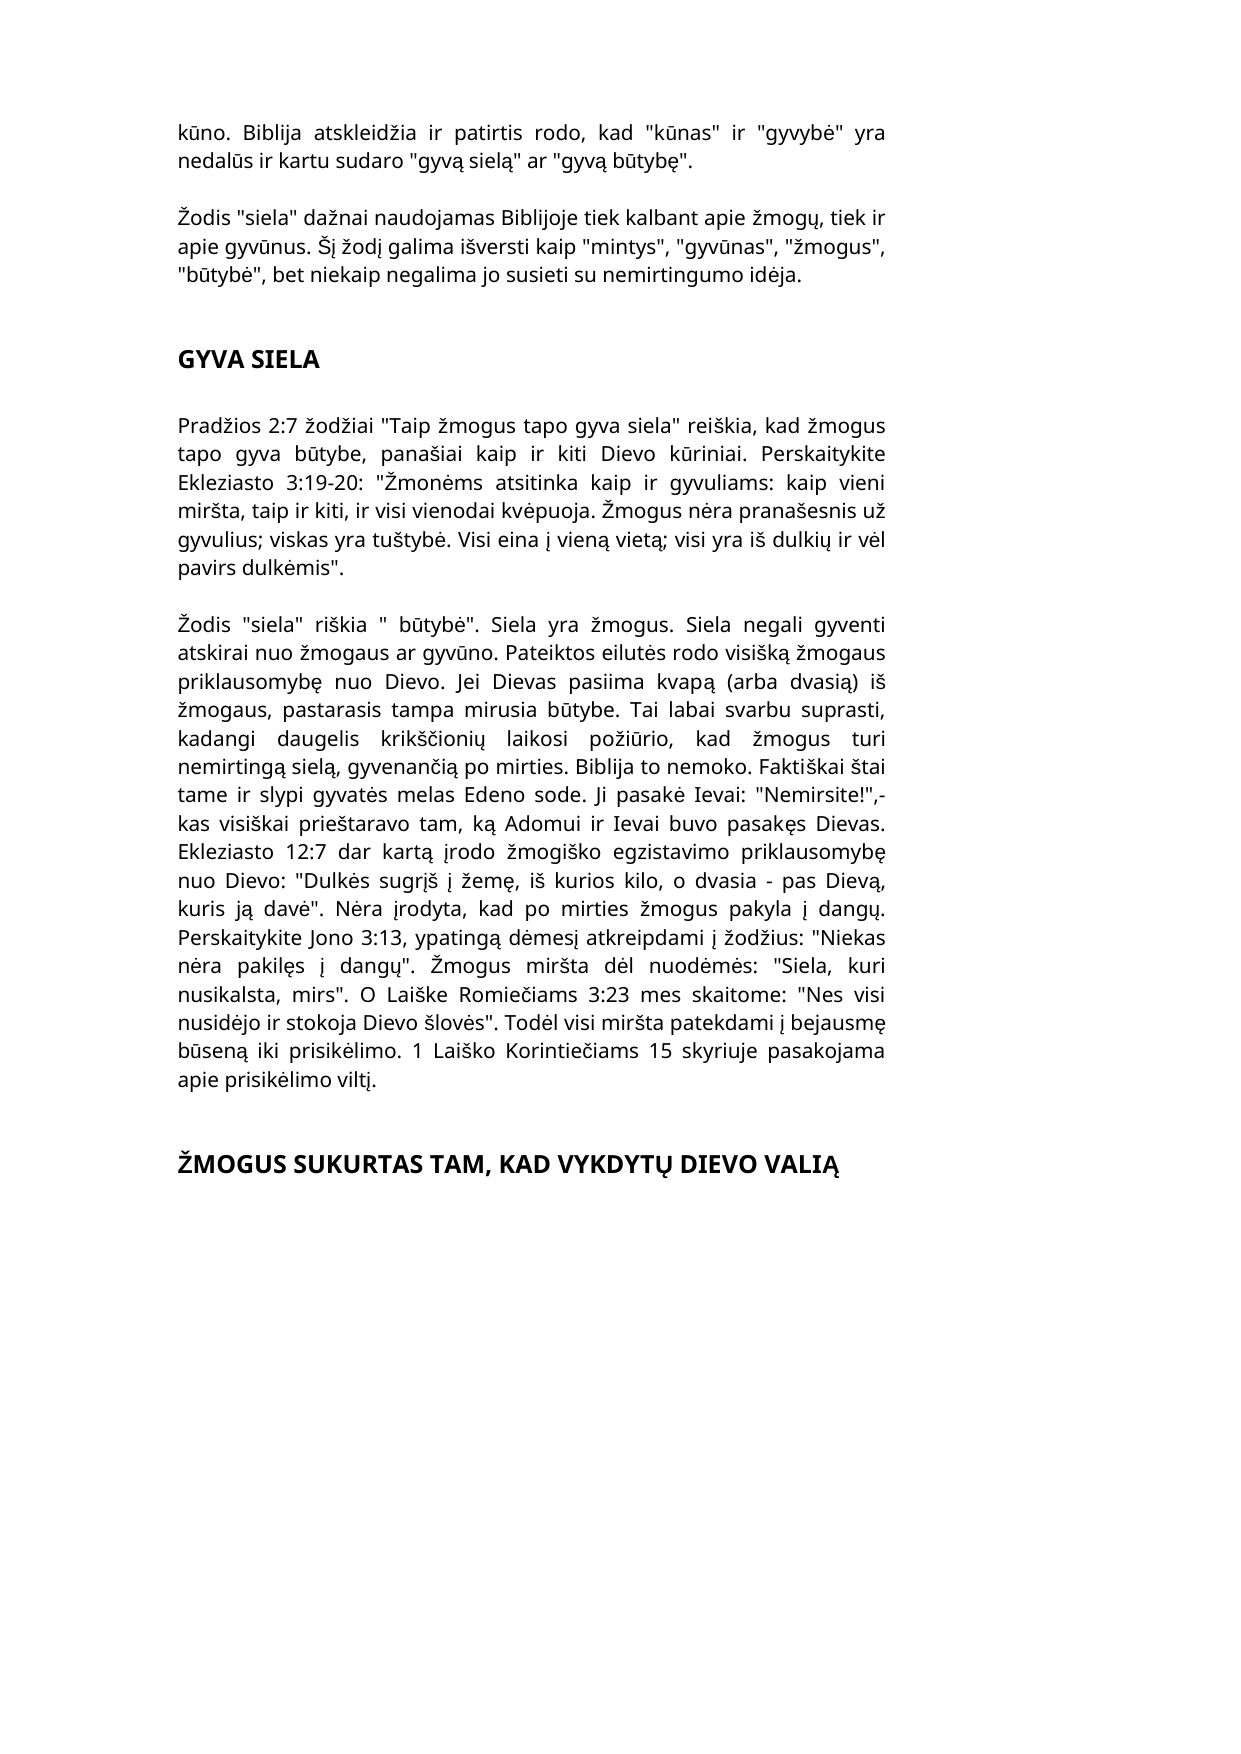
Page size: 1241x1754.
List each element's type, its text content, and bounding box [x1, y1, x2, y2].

text Pradžios 2:7 žodžiai "Taip žmogus tapo gyva siela" reiškia, kad žmogus tapo gyva būtybe, panašiai kaip ir kiti Dievo kūriniai. Perskaitykite Ekleziasto 3:19-20: "Žmonėms atsitinka kaip ir gyvuliams: kaip vieni miršta, taip ir kiti, ir visi vienodai kvėpuoja. Žmogus nėra pranašesnis už gyvulius; viskas yra tuštybė. Visi eina į vieną vietą; visi yra iš dulkių ir vėl pavirs dulkėmis". [177, 411, 886, 582]
text Žodis "siela" dažnai naudojamas Biblijoje tiek kalbant apie žmogų, tiek ir apie gyvūnus. Šį žodį galima išversti kaip "mintys", "gyvūnas", "žmogus", "būtybė", bet niekaip negalima jo susieti su nemirtingumo idėja. [177, 203, 886, 289]
subtitle ŽMOGUS SUKURTAS TAM, KAD VYKDYTŲ DIEVO VALIĄ [177, 1147, 886, 1181]
text Žodis "siela" riškia " būtybė". Siela yra žmogus. Siela negali gyventi atskirai nuo žmogaus ar gyvūno. Pateiktos eilutės rodo visišką žmogaus priklausomybę nuo Dievo. Jei Dievas pasiima kvapą (arba dvasią) iš žmogaus, pastarasis tampa mirusia būtybe. Tai labai svarbu suprasti, kadangi daugelis krikščionių laikosi požiūrio, kad žmogus turi nemirtingą sielą, gyvenančią po mirties. Biblija to nemoko. Faktiškai štai tame ir slypi gyvatės melas Edeno sode. Ji pasakė Ievai: "Nemirsite!",- kas visiškai prieštaravo tam, ką Adomui ir Ievai buvo pasakęs Dievas. Ekleziasto 12:7 dar kartą įrodo žmogiško egzistavimo priklausomybę nuo Dievo: "Dulkės sugrįš į žemę, iš kurios kilo, o dvasia - pas Dievą, kuris ją davė". Nėra įrodyta, kad po mirties žmogus pakyla į dangų. Perskaitykite Jono 3:13, ypatingą dėmesį atkreipdami į žodžius: "Niekas nėra pakilęs į dangų". Žmogus miršta dėl nuodėmės: "Siela, kuri nusikalsta, mirs". O Laiške Romiečiams 3:23 mes skaitome: "Nes visi nusidėjo ir stokoja Dievo šlovės". Todėl visi miršta patekdami į bejausmę būseną iki prisikėlimo. 1 Laiško Korintiečiams 15 skyriuje pasakojama apie prisikėlimo viltį. [177, 610, 886, 1093]
text Gyvybė yra paslaptingas, nesuprantamas, bet tuo pat metu gana apibrėžtas bruožas, kuriuo apdovanota materija. Šiuo metu nėra įrodymų, patvirtinančių, kad gyvybė gali egzistuoti nepriklausomai nuo kūno. Biblija atskleidžia ir patirtis rodo, kad "kūnas" ir "gyvybė" yra nedalūs ir kartu sudaro "gyvą sielą" ar "gyvą būtybę". [177, 118, 886, 175]
subtitle GYVA SIELA [177, 342, 886, 376]
